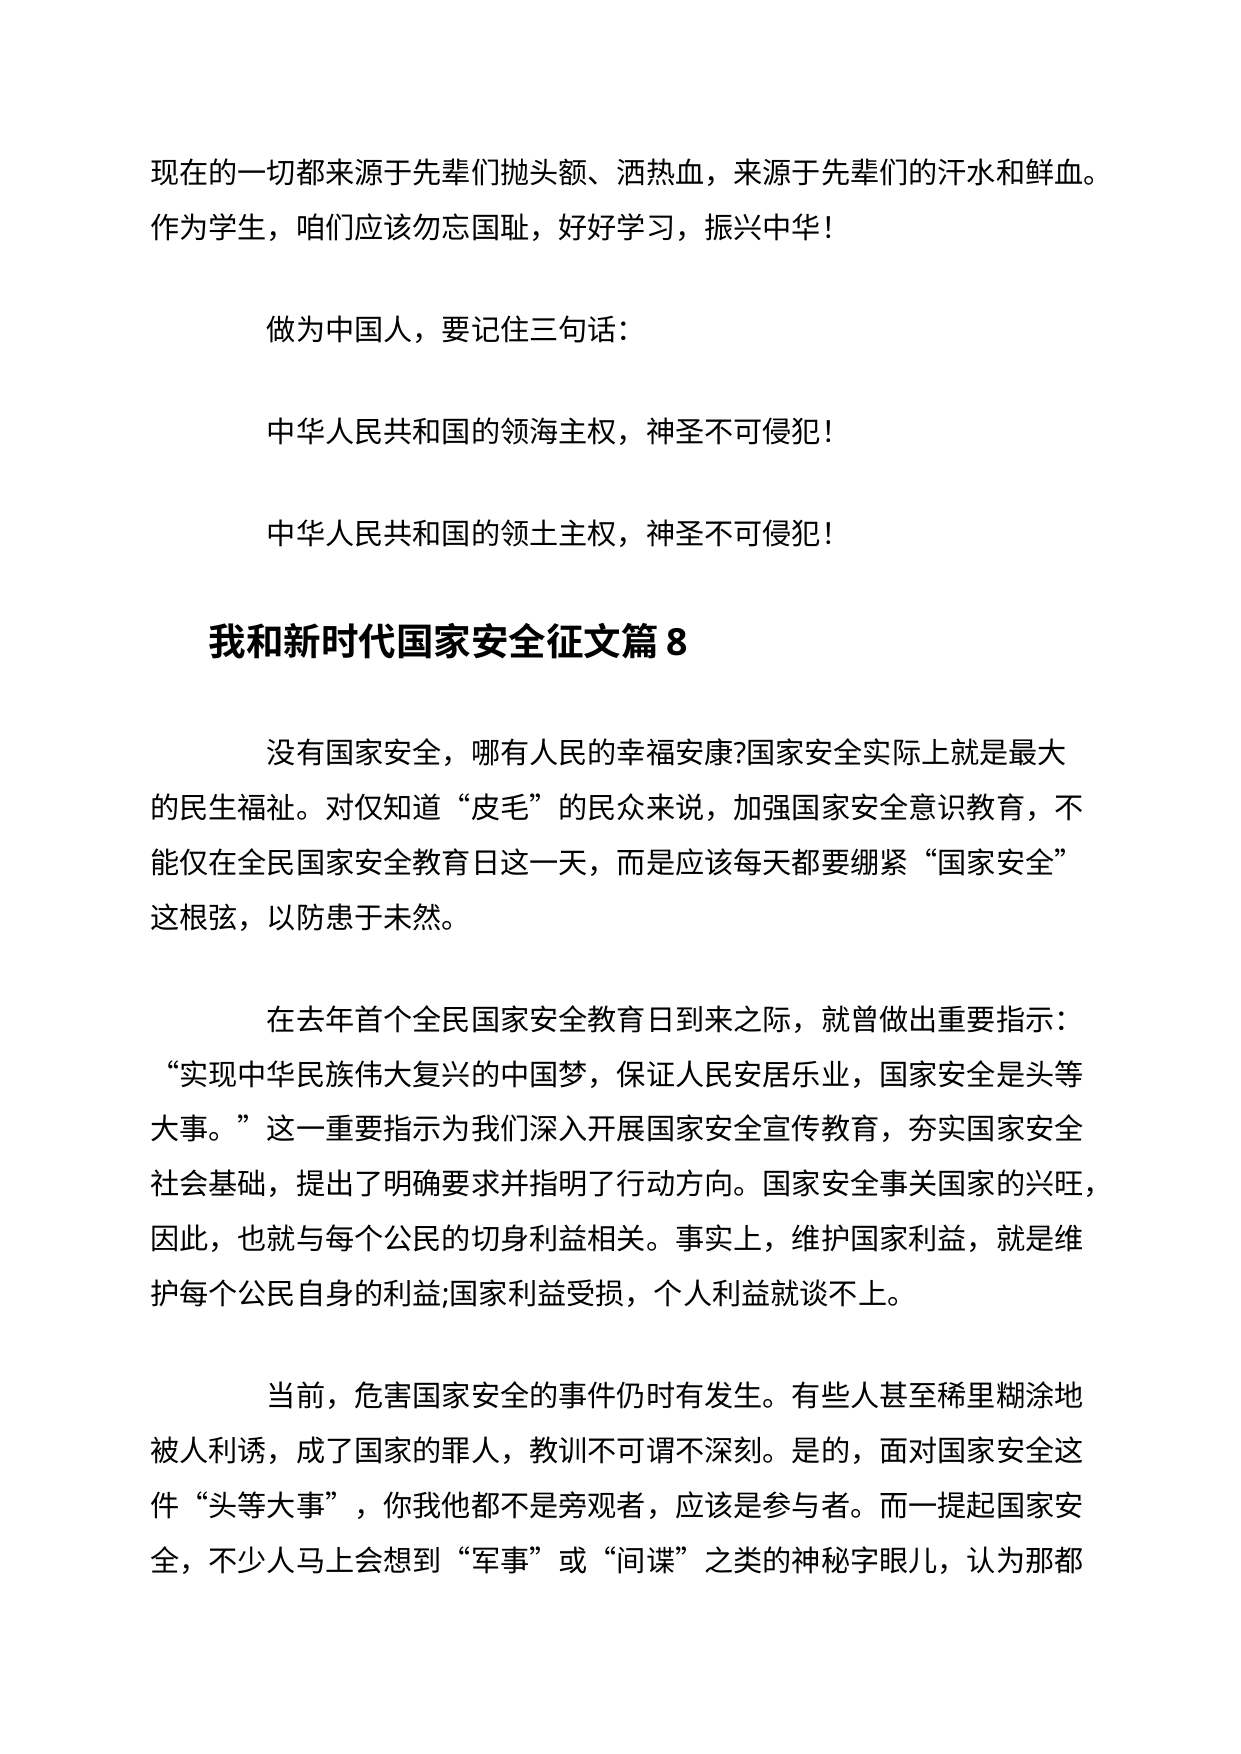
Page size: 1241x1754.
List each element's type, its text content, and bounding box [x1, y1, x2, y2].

text 在去年首个全民国家安全教育日到来之际，就曾做出重要指示：“实现中华民族伟大复兴的中国梦，保证人民安居乐业，国家安全是头等大事。”这一重要指示为我们深入开展国家安全宣传教育，夯实国家安全社会基础，提出了明确要求并指明了行动方向。国家安全事关国家的兴旺，因此，也就与每个公民的切身利益相关。事实上，维护国家利益，就是维护每个公民自身的利益;国家利益受损，个人利益就谈不上。 [150, 996, 1090, 1313]
text 我和新时代国家安全征文篇8 [150, 612, 1090, 666]
text 中华人民共和国的领土主权，神圣不可侵犯！ [150, 510, 1090, 552]
text 做为中国人，要记住三句话： [150, 307, 1090, 349]
text 没有国家安全，哪有人民的幸福安康?国家安全实际上就是最大的民生福祉。对仅知道“皮毛”的民众来说，加强国家安全意识教育，不能仅在全民国家安全教育日这一天，而是应该每天都要绷紧“国家安全”这根弦，以防患于未然。 [150, 729, 1090, 937]
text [150, 1373, 1090, 1579]
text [150, 150, 1090, 247]
text 中华人民共和国的领海主权，神圣不可侵犯！ [150, 408, 1090, 451]
